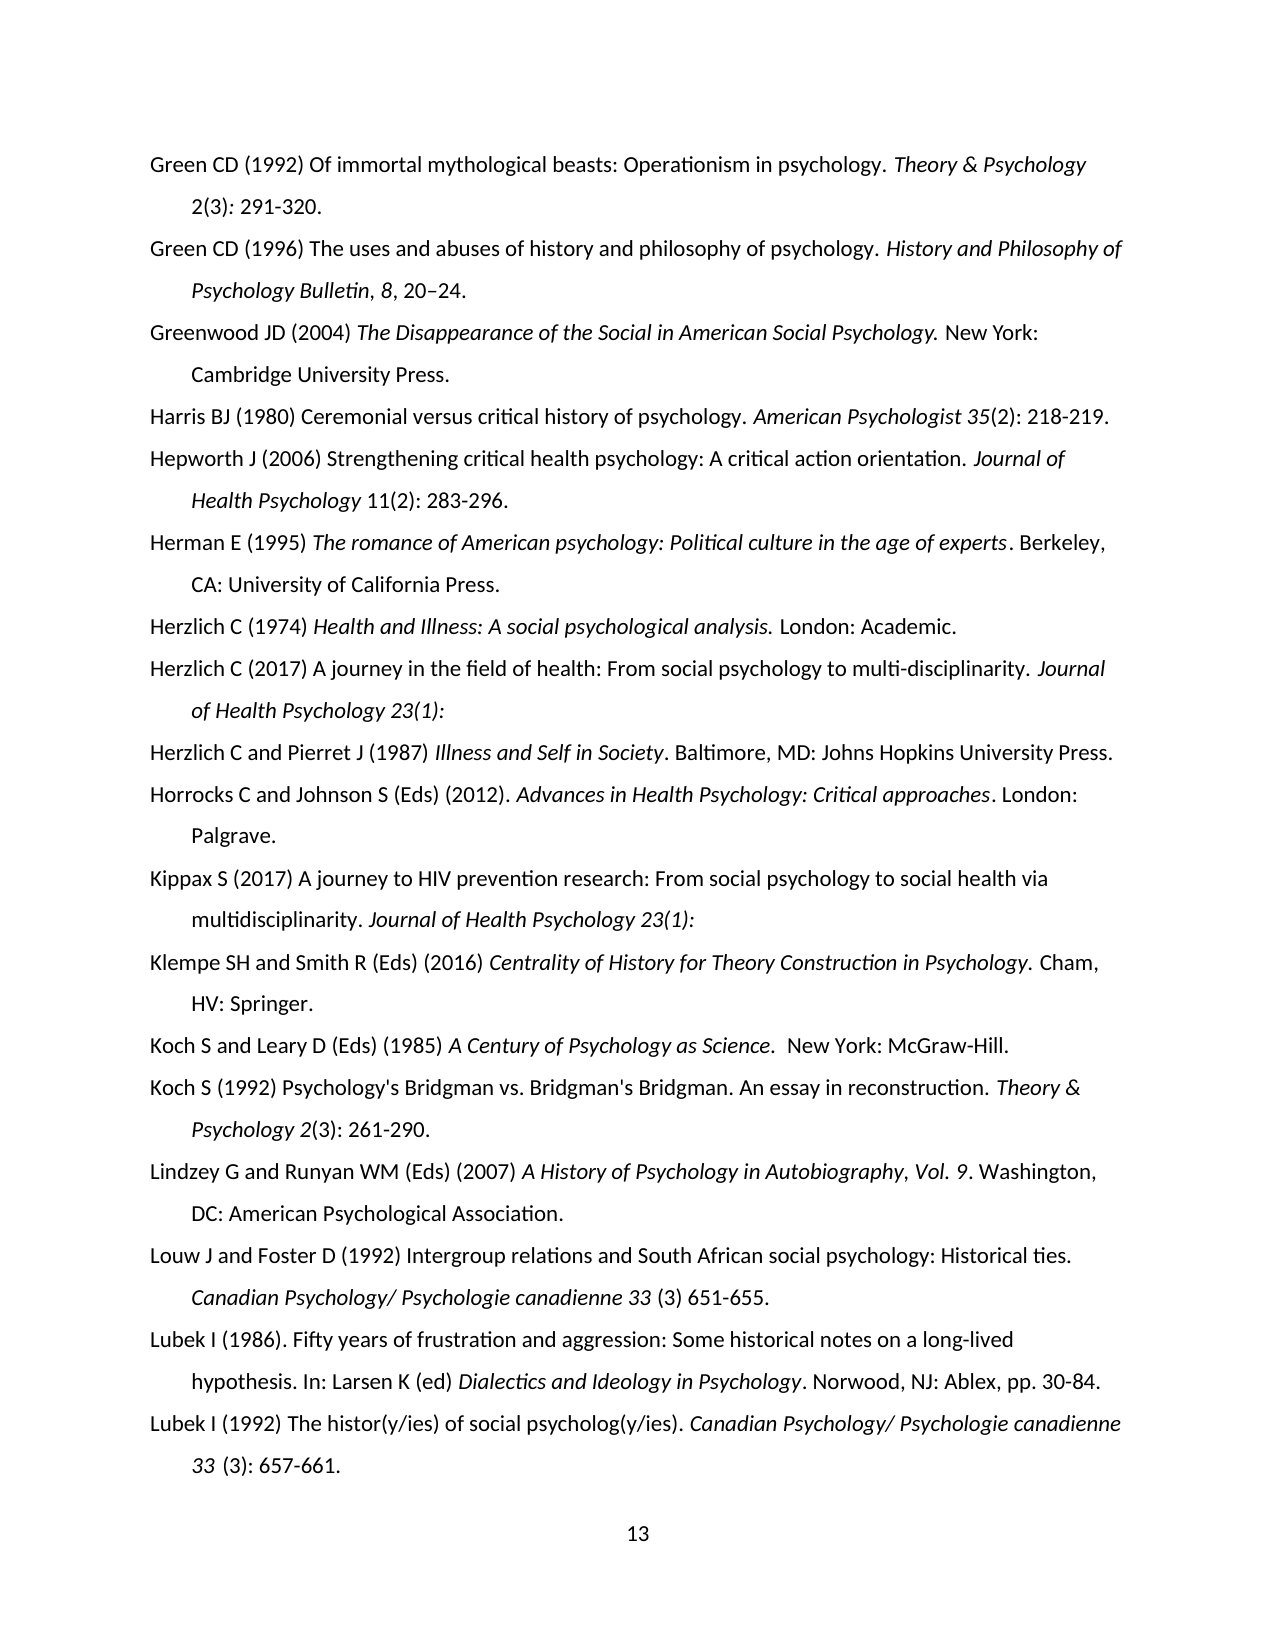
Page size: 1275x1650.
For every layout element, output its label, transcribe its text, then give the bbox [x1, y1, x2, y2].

text Louw J and Foster D (1992) Intergroup relations and South African social psychology: Historical ties. Canadian Psychology/ Psychologie canadienne 33 (3) 651-655. [150, 1241, 1125, 1311]
text Green CD (1996) The uses and abuses of history and philosophy of psychology. History and Philosophy of Psychology Bulletin, 8, 20–24. [150, 234, 1125, 304]
text Greenwood JD (2004) The Disappearance of the Social in American Social Psychology. New York: Cambridge University Press. [150, 318, 1125, 388]
text Harris BJ (1980) Ceremonial versus critical history of psychology. American Psychologist 35(2): 218-219. [150, 402, 1125, 430]
text Herzlich C and Pierret J (1987) Illness and Self in Society. Baltimore, MD: Johns Hopkins University Press. [150, 738, 1125, 766]
text Hepworth J (2006) Strengthening critical health psychology: A critical action orientation. Journal of Health Psychology 11(2): 283-296. [150, 444, 1125, 514]
text Herzlich C (1974) Health and Illness: A social psychological analysis. London: Academic. [150, 612, 1125, 640]
text Green CD (1992) Of immortal mythological beasts: Operationism in psychology. Theory & Psychology 2(3): 291-320. [150, 150, 1125, 220]
text Koch S (1992) Psychology's Bridgman vs. Bridgman's Bridgman. An essay in reconstruction. Theory & Psychology 2(3): 261-290. [150, 1073, 1125, 1143]
text Lindzey G and Runyan WM (Eds) (2007) A History of Psychology in Autobiography, Vol. 9. Washington, DC: American Psychological Association. [150, 1157, 1125, 1227]
text Herzlich C (2017) A journey in the field of health: From social psychology to multi-disciplinarity. Journal of Health Psychology 23(1): [150, 654, 1125, 724]
text Horrocks C and Johnson S (Eds) (2012). Advances in Health Psychology: Critical approaches. London: Palgrave. [150, 780, 1125, 850]
text Koch S and Leary D (Eds) (1985) A Century of Psychology as Science. New York: McGraw-Hill. [150, 1032, 1125, 1059]
text Lubek I (1992) The histor(y/ies) of social psycholog(y/ies). Canadian Psychology/ Psychologie canadienne 33 (3): 657-661. [150, 1409, 1125, 1479]
text Kippax S (2017) A journey to HIV prevention research: From social psychology to social health via multidisciplinarity. Journal of Health Psychology 23(1): [150, 864, 1125, 934]
text Lubek I (1986). Fifty years of frustration and aggression: Some historical notes on a long-lived hypothesis. In: Larsen K (ed) Dialectics and Ideology in Psychology. Norwood, NJ: Ablex, pp. 30-84. [150, 1325, 1125, 1395]
text Klempe SH and Smith R (Eds) (2016) Centrality of History for Theory Construction in Psychology. Cham, HV: Springer. [150, 948, 1125, 1018]
text Herman E (1995) The romance of American psychology: Political culture in the age of experts. Berkeley, CA: University of California Press. [150, 528, 1125, 598]
